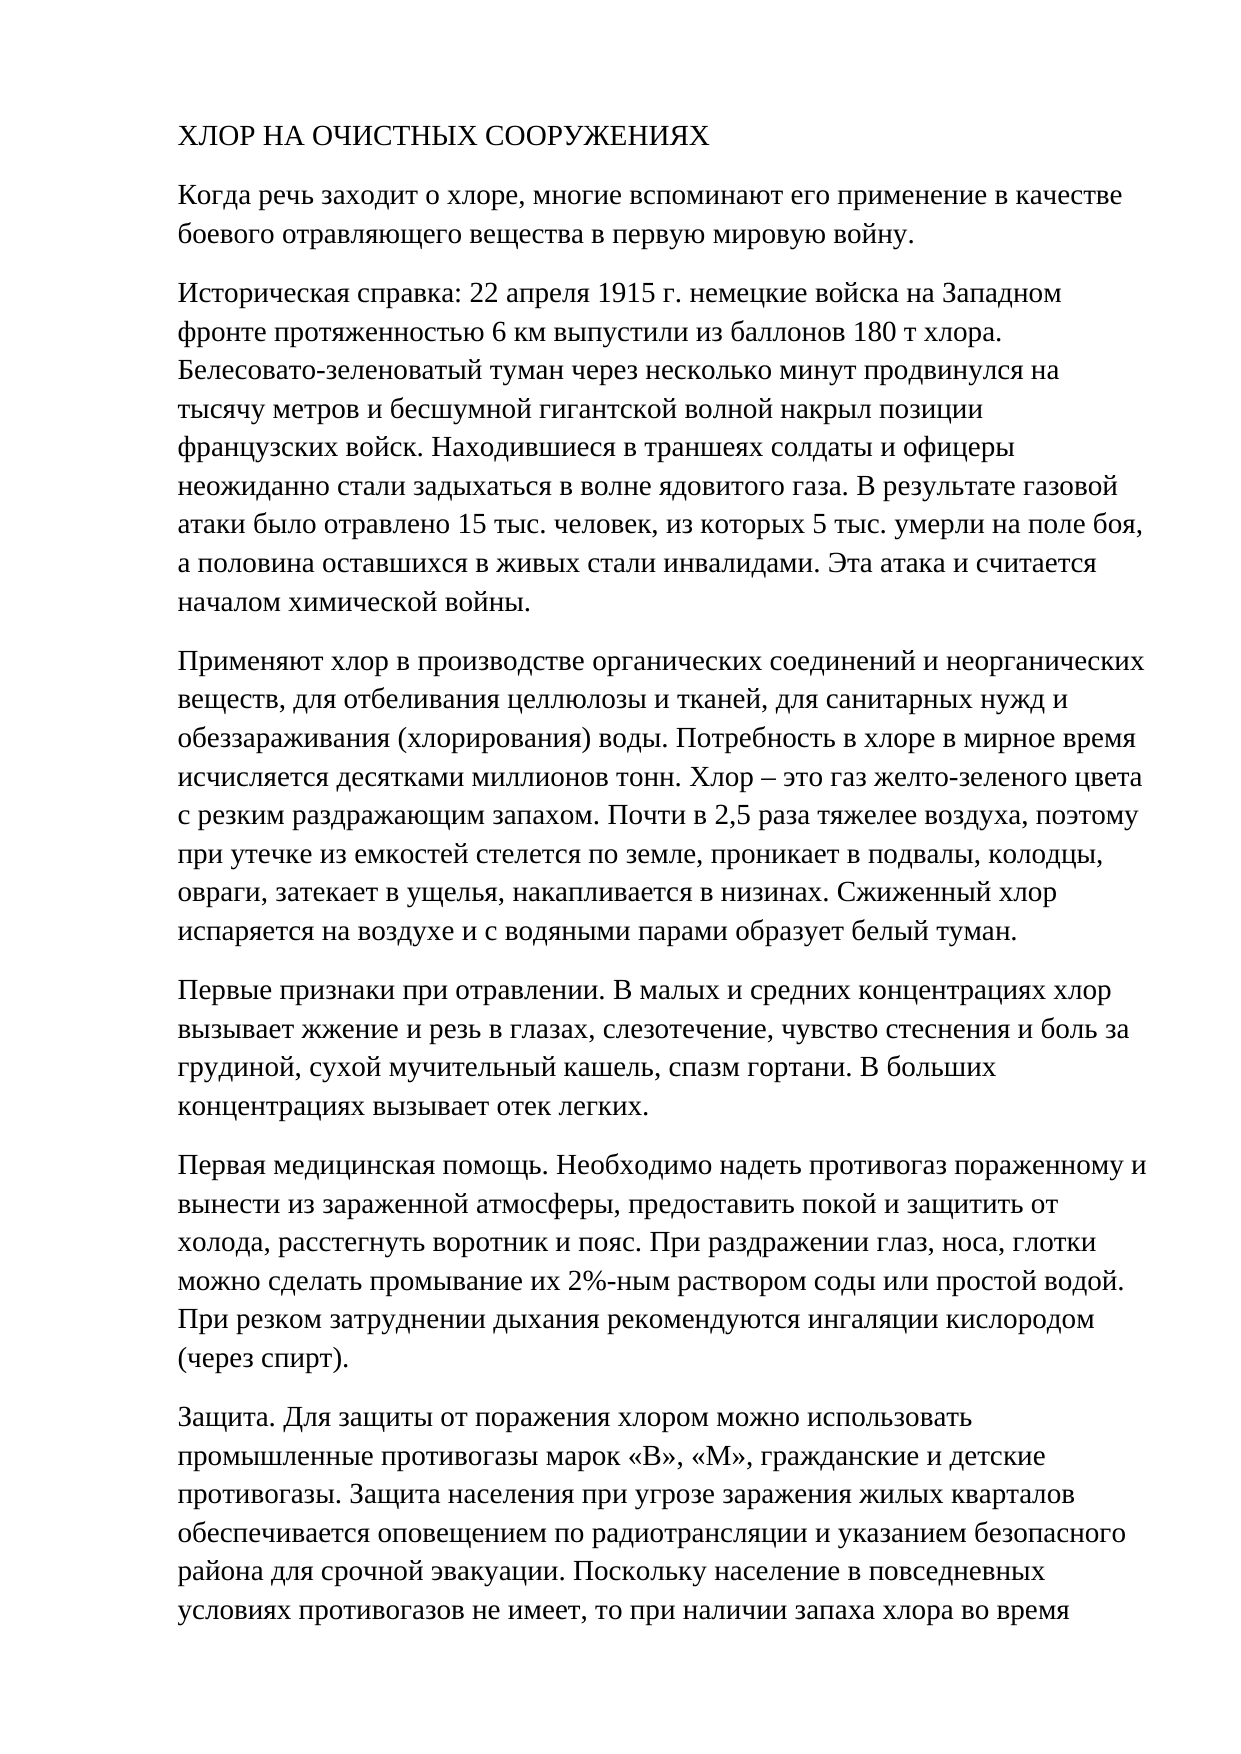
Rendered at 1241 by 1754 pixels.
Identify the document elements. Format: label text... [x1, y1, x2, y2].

text Первая медицинская помощь. Необходимо надеть противогаз пораженному и вынести из зараженной атмосферы, предоставить покой и защитить от холода, расстегнуть воротник и пояс. При раздражении глаз, носа, глотки можно сделать промывание их 2%-ным раствором соды или простой водой. При резком затруднении дыхания рекомендуются ингаляции кислородом (через спирт). [177, 1147, 1152, 1373]
text Первые признаки при отравлении. В малых и средних концентрациях хлор вызывает жжение и резь в глазах, слезотечение, чувство стеснения и боль за грудиной, сухой мучительный кашель, спазм гортани. В больших концентрациях вызывает отек легких. [177, 972, 1152, 1121]
text Историческая справка: 22 апреля 1915 г. немецкие войска на Западном фронте протяженностью 6 км выпустили из баллонов 180 т хлора. Белесовато-зеленоватый туман через несколько минут продвинулся на тысячу метров и бесшумной гигантской волной накрыл позиции французских войск. Находившиеся в траншеях солдаты и офицеры неожиданно стали задыхаться в волне ядовитого газа. В результате газовой атаки было отравлено 15 тыс. человек, из которых 5 тыс. умерли на поле боя, а половина оставшихся в живых стали инвалидами. Эта атака и считается началом химической войны. [177, 275, 1152, 617]
text Когда речь заходит о хлоре, многие вспоминают его применение в качестве боевого отравляющего вещества в первую мировую войну. [177, 177, 1152, 249]
text ХЛОР НА ОЧИСТНЫХ СООРУЖЕНИЯХ [177, 118, 1152, 152]
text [177, 1399, 1152, 1626]
text Применяют хлор в производстве органических соединений и неорганических веществ, для отбеливания целлюлозы и тканей, для санитарных нужд и обеззараживания (хлорирования) воды. Потребность в хлоре в мирное время исчисляется десятками миллионов тонн. Хлор – это газ желто-зеленого цвета с резким раздражающим запахом. Почти в 2,5 раза тяжелее воздуха, поэтому при утечке из емкостей стелется по земле, проникает в подвалы, колодцы, овраги, затекает в ущелья, накапливается в низинах. Сжиженный хлор испаряется на воздухе и с водяными парами образует белый туман. [177, 643, 1152, 946]
